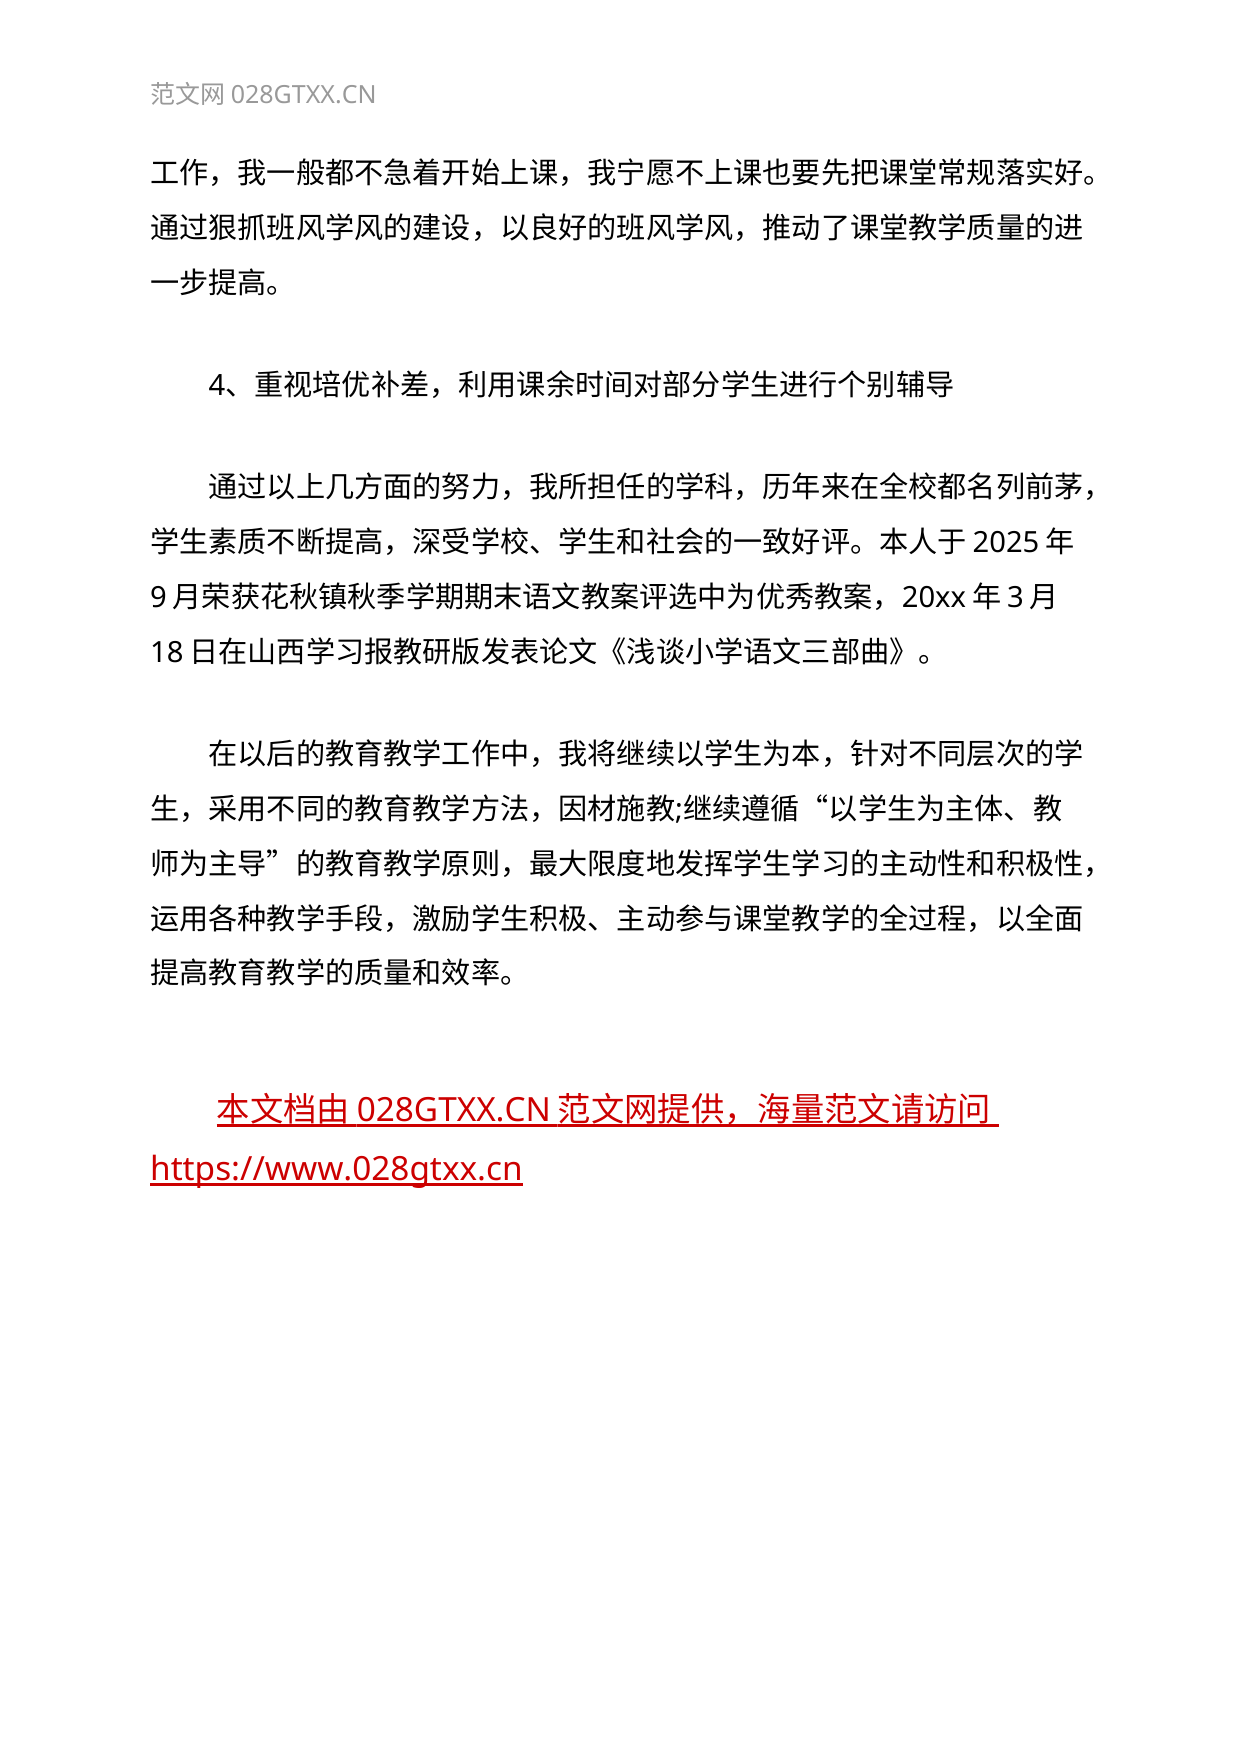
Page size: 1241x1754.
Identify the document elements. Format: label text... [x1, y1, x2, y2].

text 在以后的教育教学工作中，我将继续以学生为本，针对不同层次的学生，采用不同的教育教学方法，因材施教;继续遵循“以学生为主体、教师为主导”的教育教学原则，最大限度地发挥学生学习的主动性和积极性，运用各种教学手段，激励学生积极、主动参与课堂教学的全过程，以全面提高教育教学的质量和效率。 [150, 730, 1090, 992]
text 通过以上几方面的努力，我所担任的学科，历年来在全校都名列前茅，学生素质不断提高，深受学校、学生和社会的一致好评。本人于2025年9月荣获花秋镇秋季学期期末语文教案评选中为优秀教案，20xx年3月18日在山西学习报教研版发表论文《浅谈小学语文三部曲》。 [150, 463, 1090, 671]
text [150, 150, 1090, 302]
text 本文档由028GTXX.CN范文网提供，海量范文请访问 https://www.028gtxx.cn [150, 1083, 1090, 1191]
text 4、重视培优补差，利用课余时间对部分学生进行个别辅导 [150, 362, 1090, 404]
